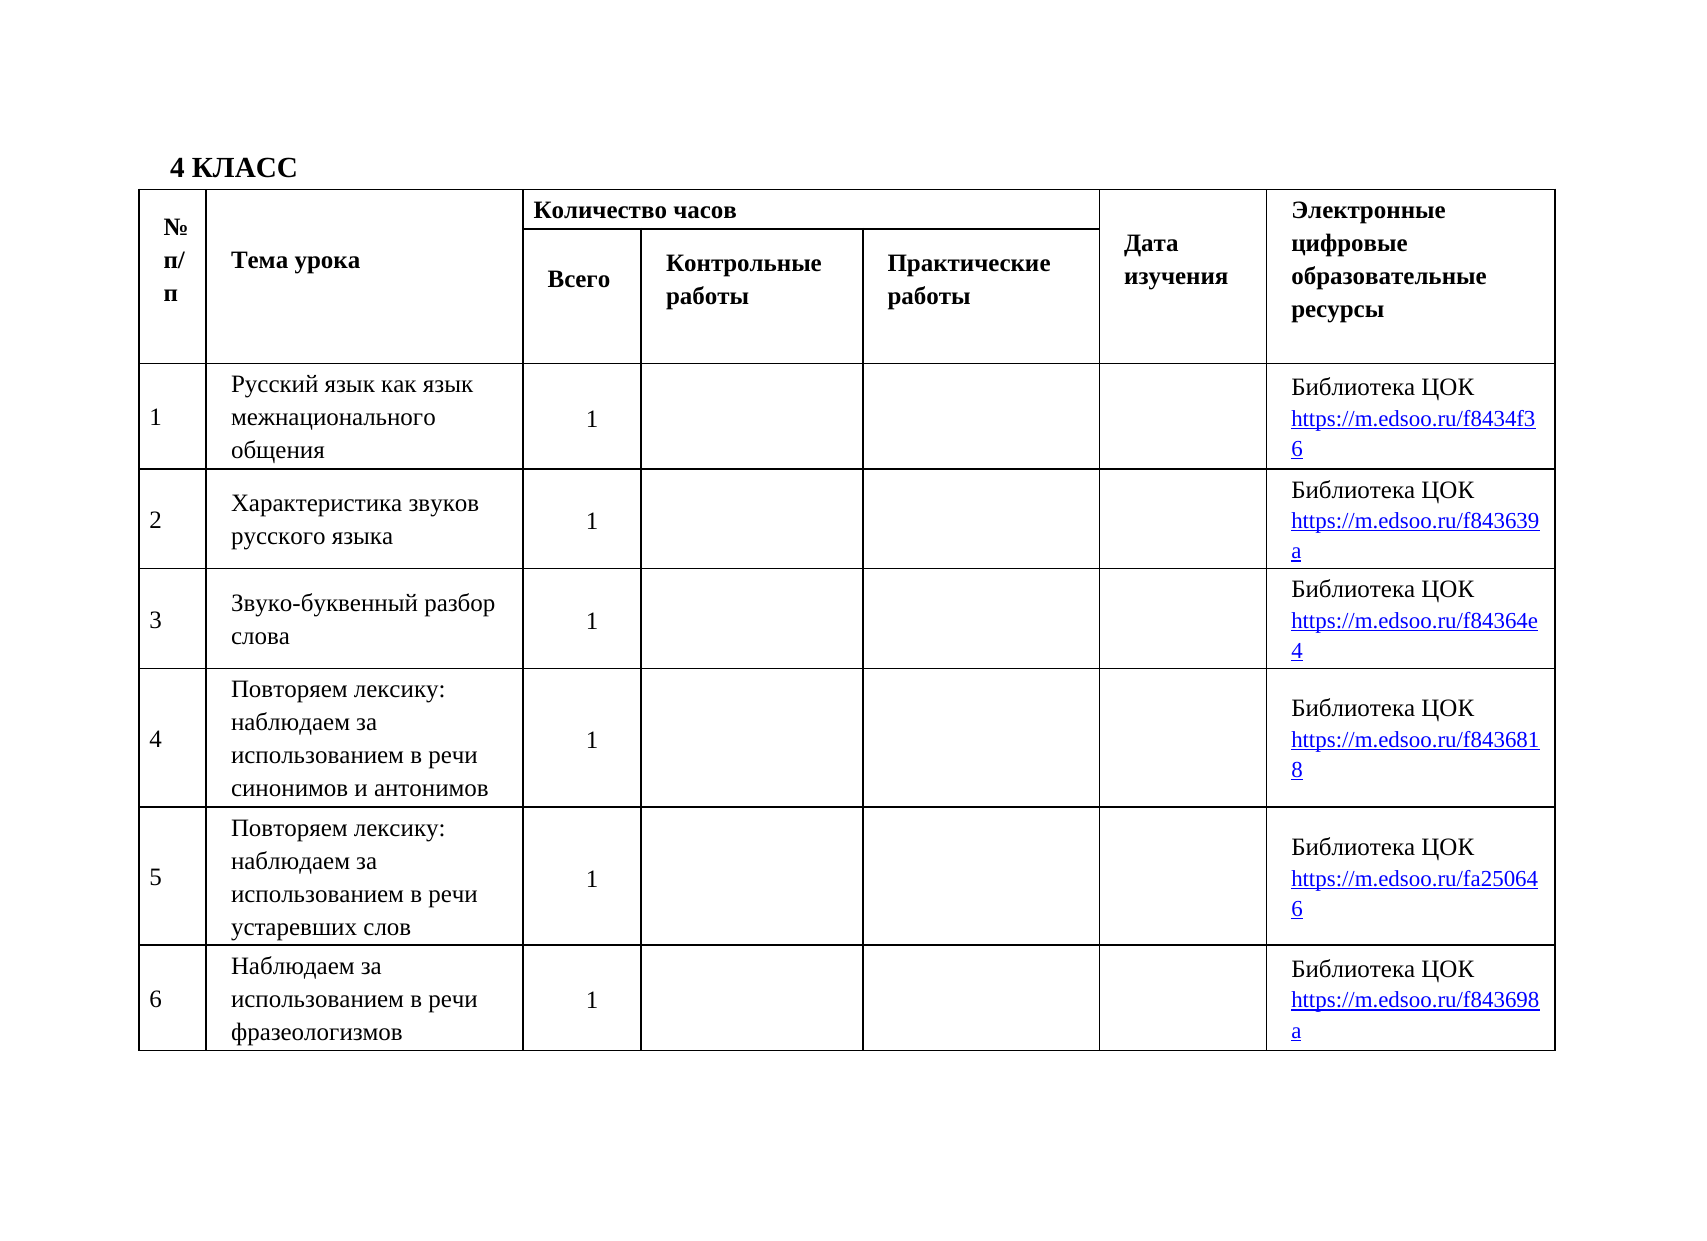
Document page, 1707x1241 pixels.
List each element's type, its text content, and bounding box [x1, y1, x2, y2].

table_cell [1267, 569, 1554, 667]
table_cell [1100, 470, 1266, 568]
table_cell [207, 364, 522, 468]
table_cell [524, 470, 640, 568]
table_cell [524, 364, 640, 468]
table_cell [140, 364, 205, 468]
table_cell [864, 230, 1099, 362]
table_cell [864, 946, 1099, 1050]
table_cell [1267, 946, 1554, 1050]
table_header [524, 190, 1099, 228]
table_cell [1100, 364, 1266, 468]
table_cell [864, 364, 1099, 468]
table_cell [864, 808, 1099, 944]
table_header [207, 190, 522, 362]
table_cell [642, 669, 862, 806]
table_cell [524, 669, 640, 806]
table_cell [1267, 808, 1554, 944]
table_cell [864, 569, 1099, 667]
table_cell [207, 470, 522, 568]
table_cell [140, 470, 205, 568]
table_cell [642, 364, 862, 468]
text 4 КЛАСС [162, 150, 1557, 183]
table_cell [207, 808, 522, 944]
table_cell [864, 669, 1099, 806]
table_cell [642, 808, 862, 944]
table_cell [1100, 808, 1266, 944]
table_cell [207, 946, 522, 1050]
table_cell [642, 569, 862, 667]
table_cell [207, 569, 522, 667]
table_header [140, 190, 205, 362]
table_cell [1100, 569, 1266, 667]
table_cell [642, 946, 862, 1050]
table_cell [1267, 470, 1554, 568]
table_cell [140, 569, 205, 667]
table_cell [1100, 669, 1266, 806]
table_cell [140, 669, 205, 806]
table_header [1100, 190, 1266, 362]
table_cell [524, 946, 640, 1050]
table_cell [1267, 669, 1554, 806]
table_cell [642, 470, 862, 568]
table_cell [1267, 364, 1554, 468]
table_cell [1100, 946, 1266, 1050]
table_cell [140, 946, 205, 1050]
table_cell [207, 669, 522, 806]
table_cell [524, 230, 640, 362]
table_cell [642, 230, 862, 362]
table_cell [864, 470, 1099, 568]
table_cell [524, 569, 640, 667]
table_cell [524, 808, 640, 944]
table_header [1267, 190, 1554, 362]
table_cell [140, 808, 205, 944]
